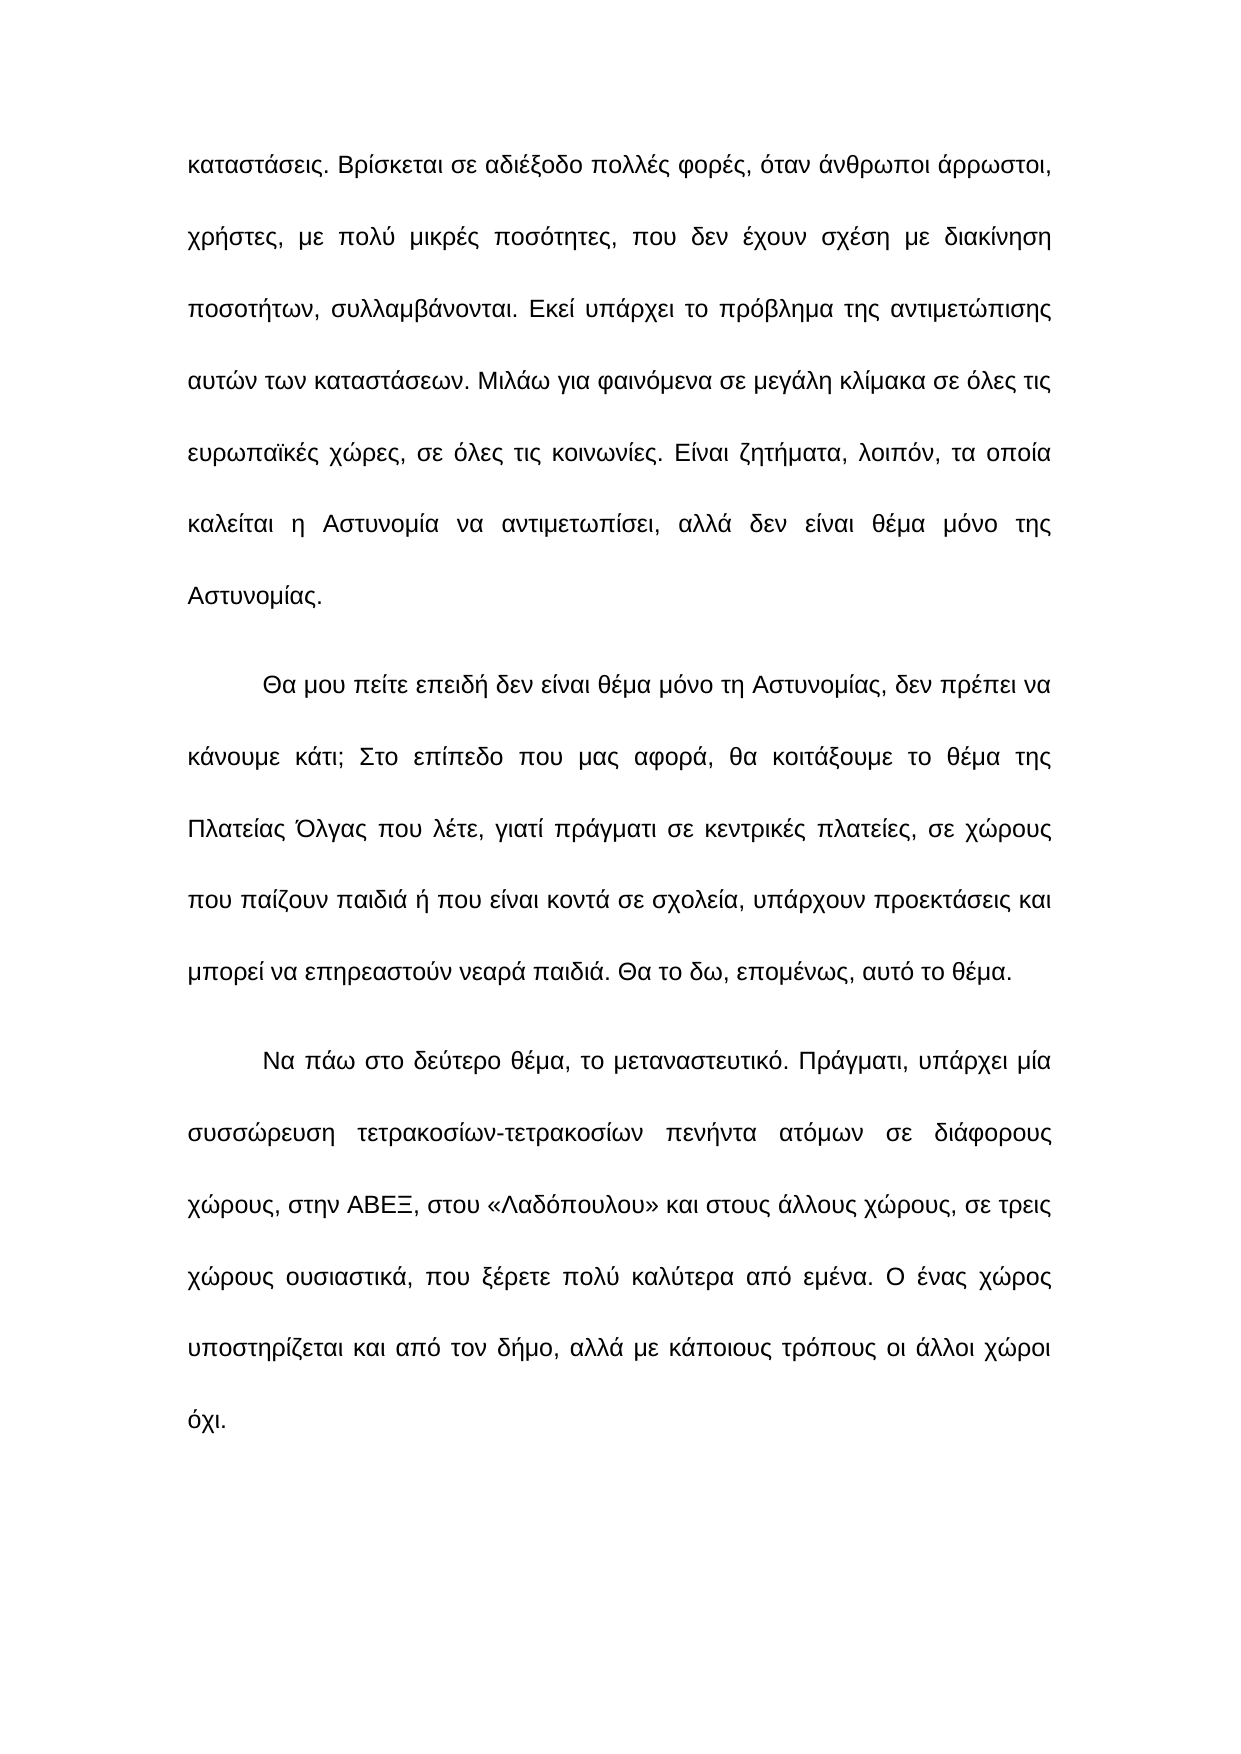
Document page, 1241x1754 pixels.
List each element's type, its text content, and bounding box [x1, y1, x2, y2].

text Θα μου πείτε επειδή δεν είναι θέμα μόνο τη Αστυνομίας, δεν πρέπει να κάνουμε κάτι; Στο επίπεδο που μας αφορά, θα κοιτάξουμε το θέμα της Πλατείας Όλγας που λέτε, γιατί πράγματι σε κεντρικές πλατείες, σε χώρους που παίζουν παιδιά ή που είναι κοντά σε σχολεία, υπάρχουν προεκτάσεις και μπορεί να επηρεαστούν νεαρά παιδιά. Θα το δω, επομένως, αυτό το θέμα. [187, 670, 1053, 986]
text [187, 150, 1053, 610]
text Να πάω στο δεύτερο θέμα, το μεταναστευτικό. Πράγματι, υπάρχει μία συσσώρευση τετρακοσίων-τετρακοσίων πενήντα ατόμων σε διάφορους χώρους, στην ΑΒΕΞ, στου «Λαδόπουλου» και στους άλλους χώρους, σε τρεις χώρους ουσιαστικά, που ξέρετε πολύ καλύτερα από εμένα. Ο ένας χώρος υποστηρίζεται και από τον δήμο, αλλά με κάποιους τρόπους οι άλλοι χώροι όχι. [187, 1046, 1053, 1434]
